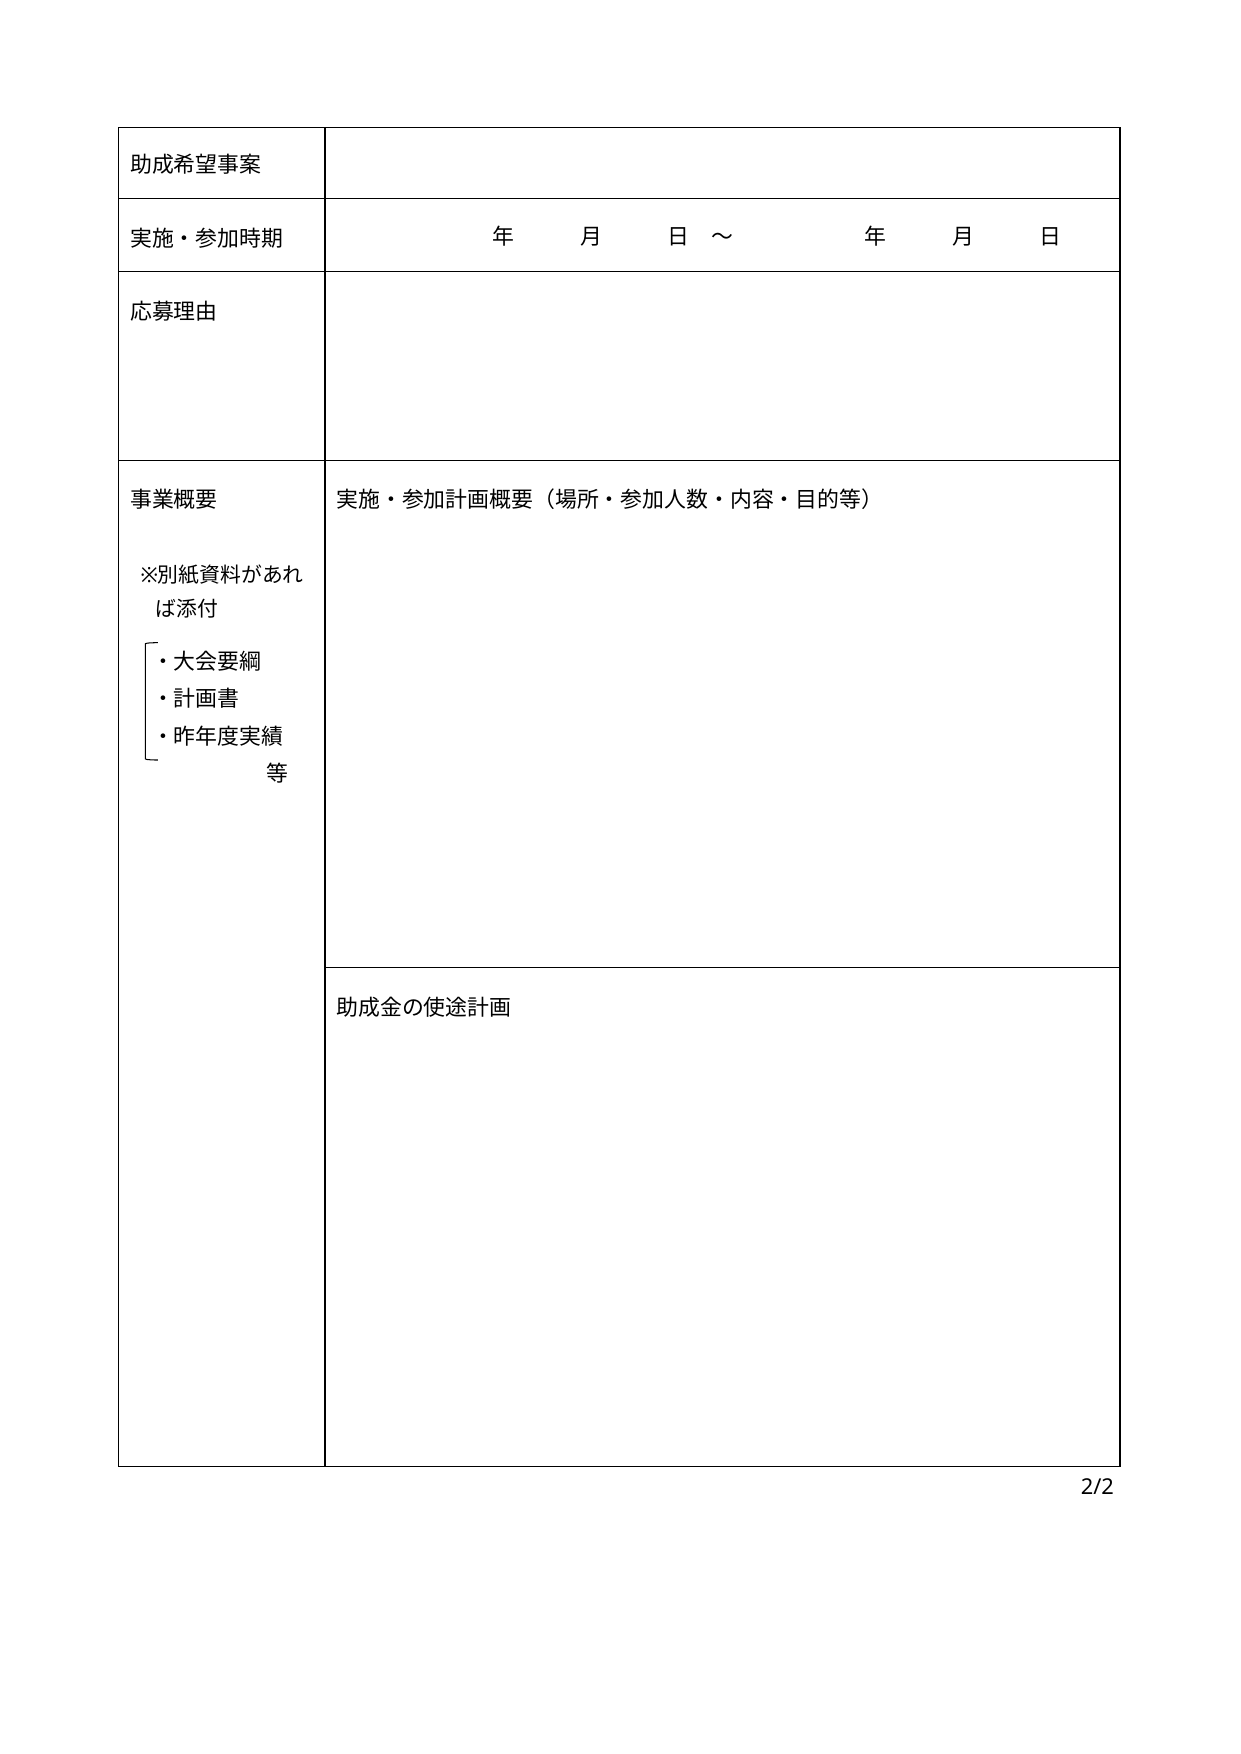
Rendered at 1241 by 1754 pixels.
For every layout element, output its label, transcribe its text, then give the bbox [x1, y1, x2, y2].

table_cell [326, 272, 1119, 459]
table_cell 実施・参加時期 [119, 199, 324, 271]
table_cell 年 月 日 ～ 年 月 日 [326, 199, 1119, 271]
table_cell 応募理由 [119, 272, 324, 459]
table_cell 事業概要 ※別紙資料があれ ば添付 ・大会要綱 ・計画書 ・昨年度実績 等 [119, 461, 324, 1466]
text 2/2 [118, 1467, 1122, 1504]
table_cell 助成金の使途計画 [326, 968, 1119, 1466]
table_cell 実施・参加計画概要（場所・参加人数・内容・目的等） [326, 461, 1119, 967]
table_header [326, 128, 1119, 198]
table_header 助成希望事案 [119, 128, 324, 198]
